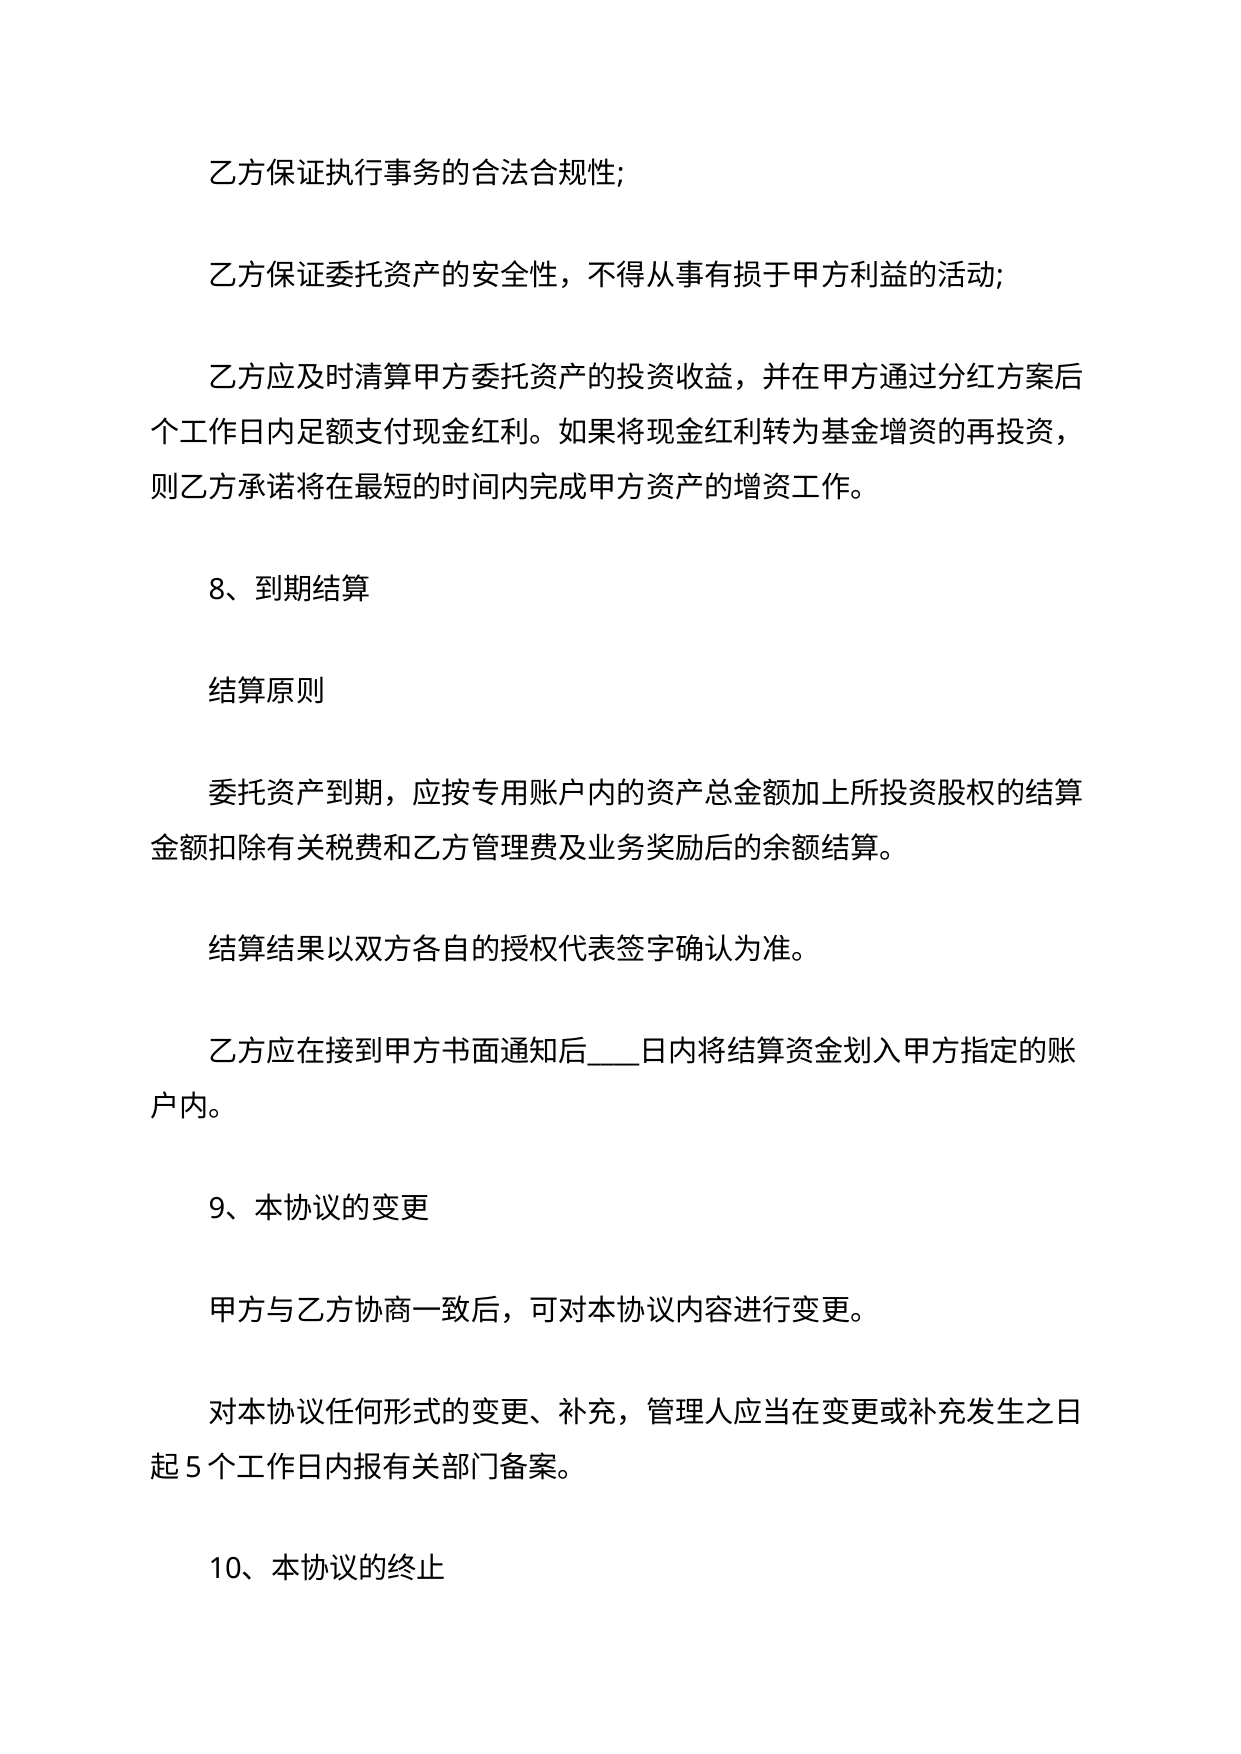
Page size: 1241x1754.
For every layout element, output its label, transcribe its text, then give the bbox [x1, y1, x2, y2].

text 委托资产到期，应按专用账户内的资产总金额加上所投资股权的结算金额扣除有关税费和乙方管理费及业务奖励后的余额结算。 [150, 769, 1090, 866]
text 乙方应在接到甲方书面通知后____日内将结算资金划入甲方指定的账户内。 [150, 1028, 1090, 1125]
text 结算原则 [150, 667, 1090, 710]
text 乙方应及时清算甲方委托资产的投资收益，并在甲方通过分红方案后个工作日内足额支付现金红利。如果将现金红利转为基金增资的再投资，则乙方承诺将在最短的时间内完成甲方资产的增资工作。 [150, 354, 1090, 506]
text 对本协议任何形式的变更、补充，管理人应当在变更或补充发生之日起5个工作日内报有关部门备案。 [150, 1388, 1090, 1486]
text 10、本协议的终止 [150, 1545, 1090, 1587]
text 结算结果以双方各自的授权代表签字确认为准。 [150, 926, 1090, 968]
text 9、本协议的变更 [150, 1184, 1090, 1227]
text 乙方保证委托资产的安全性，不得从事有损于甲方利益的活动; [150, 252, 1090, 294]
text 甲方与乙方协商一致后，可对本协议内容进行变更。 [150, 1286, 1090, 1329]
text 乙方保证执行事务的合法合规性; [150, 150, 1090, 192]
text 8、到期结算 [150, 566, 1090, 608]
